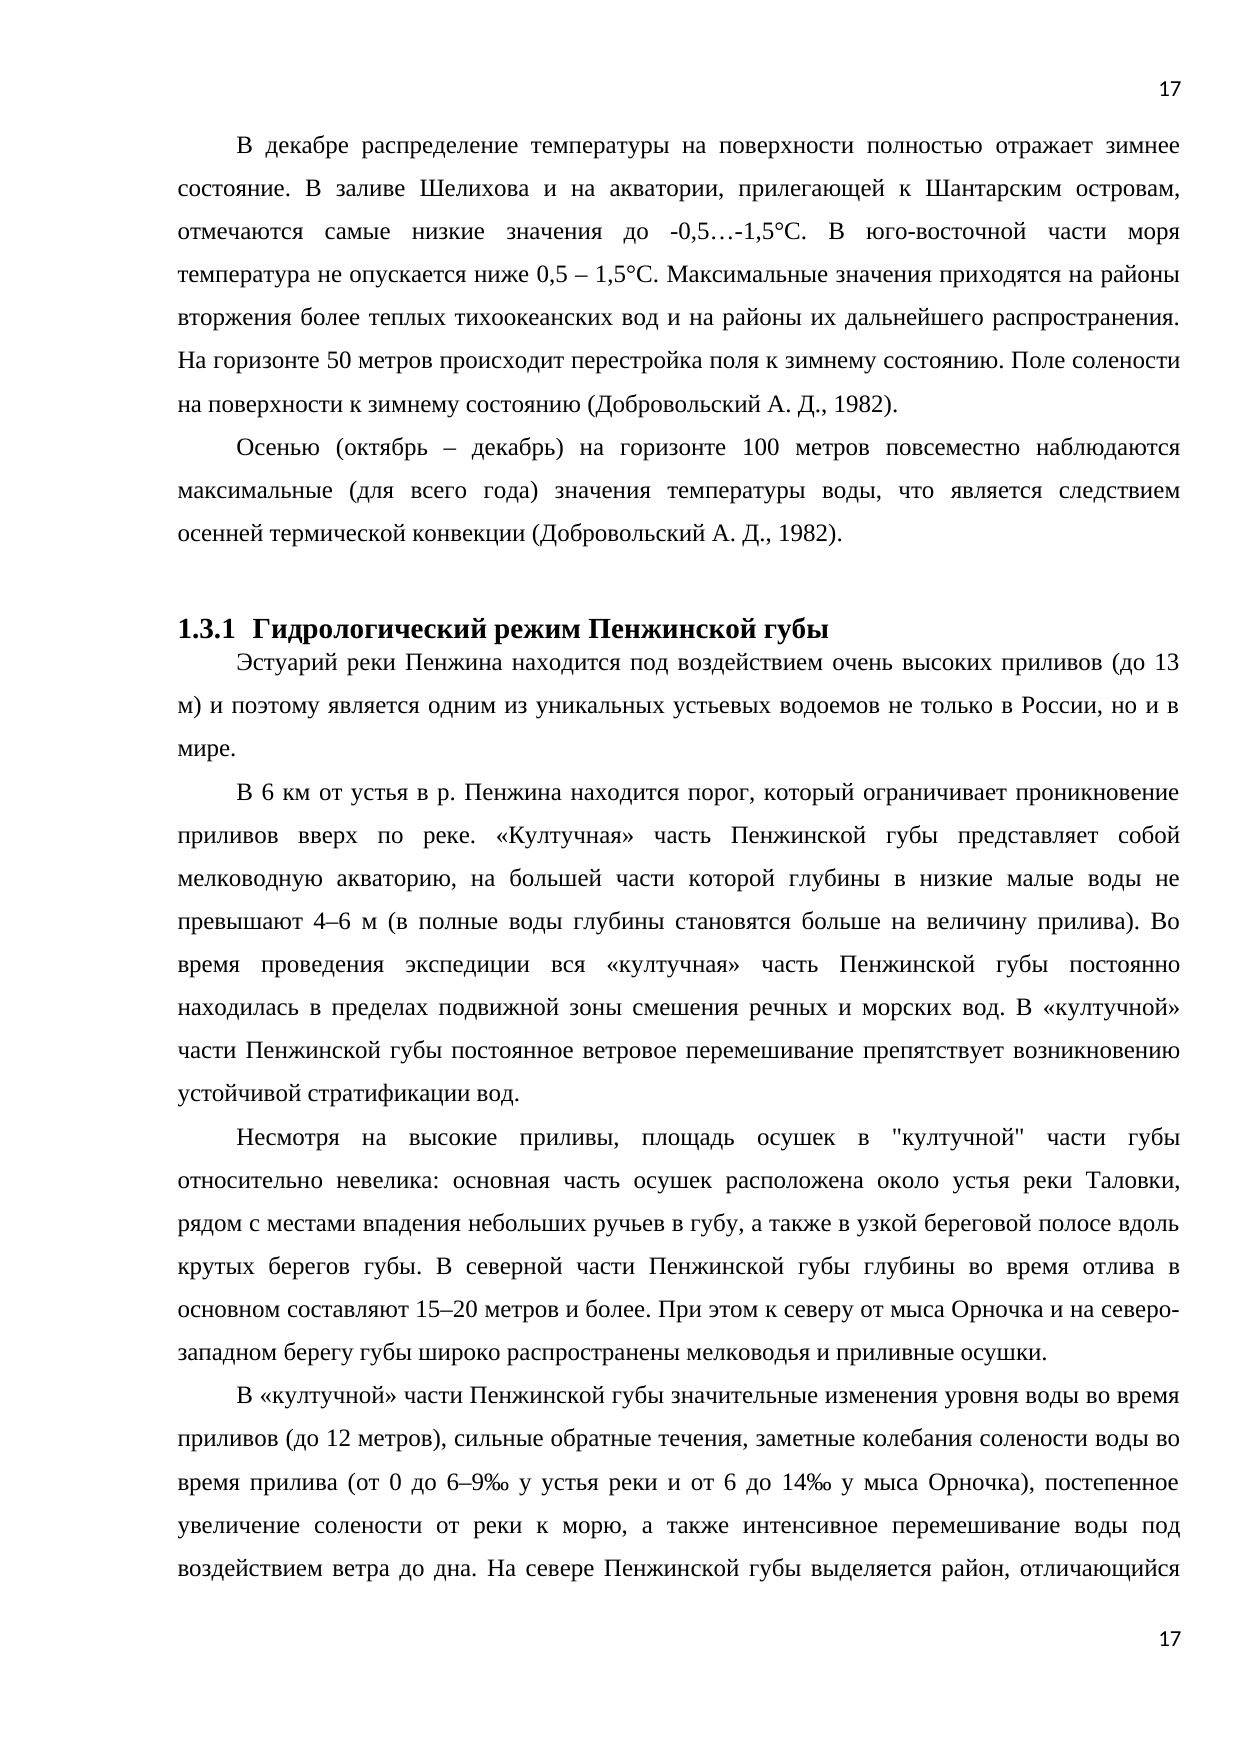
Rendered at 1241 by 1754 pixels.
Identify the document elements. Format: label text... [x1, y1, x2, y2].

subtitle Гидрологический режим Пенжинской губы [177, 611, 1181, 644]
text Несмотря на высокие приливы, площадь осушек в "култучной" части губы относительно невелика: основная часть осушек расположена около устья реки Таловки, рядом с местами впадения небольших ручьев в губу, а также в узкой береговой полосе вдоль крутых берегов губы. В северной части Пенжинской губы глубины во время отлива в основном составляют 15–20 метров и более. При этом к северу от мыса Орночка и на северо-западном берегу губы широко распространены мелководья и приливные осушки. [177, 1122, 1181, 1366]
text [177, 1380, 1181, 1582]
text Эстуарий реки Пенжина находится под воздействием очень высоких приливов (до 13 м) и поэтому является одним из уникальных устьевых водоемов не только в России, но и в мире. [177, 647, 1181, 762]
text В 6 км от устья в р. Пенжина находится порог, который ограничивает проникновение приливов вверх по реке. «Култучная» часть Пенжинской губы представляет собой мелководную акваторию, на большей части которой глубины в низкие малые воды не превышают 4–6 м (в полные воды глубины становятся больше на величину прилива). Во время проведения экспедиции вся «култучная» часть Пенжинской губы постоянно находилась в пределах подвижной зоны смешения речных и морских вод. В «култучной» части Пенжинской губы постоянное ветровое перемешивание препятствует возникновению устойчивой стратификации вод. [177, 777, 1181, 1107]
text Осенью (октябрь – декабрь) на горизонте 100 метров повсеместно наблюдаются максимальные (для всего года) значения температуры воды, что является следствием осенней термической конвекции . [177, 432, 1181, 547]
text В декабре распределение температуры на поверхности полностью отражает зимнее состояние. В заливе Шелихова и на акватории, прилегающей к Шантарским островам, отмечаются самые низкие значения до -0,5…-1,5°С. В юго-восточной части моря температура не опускается ниже 0,5 – 1,5°С. Максимальные значения приходятся на районы вторжения более теплых тихоокеанских вод и на районы их дальнейшего распространения. На горизонте 50 метров происходит перестройка поля к зимнему состоянию. Поле солености на поверхности к зимнему состоянию . [177, 130, 1181, 417]
